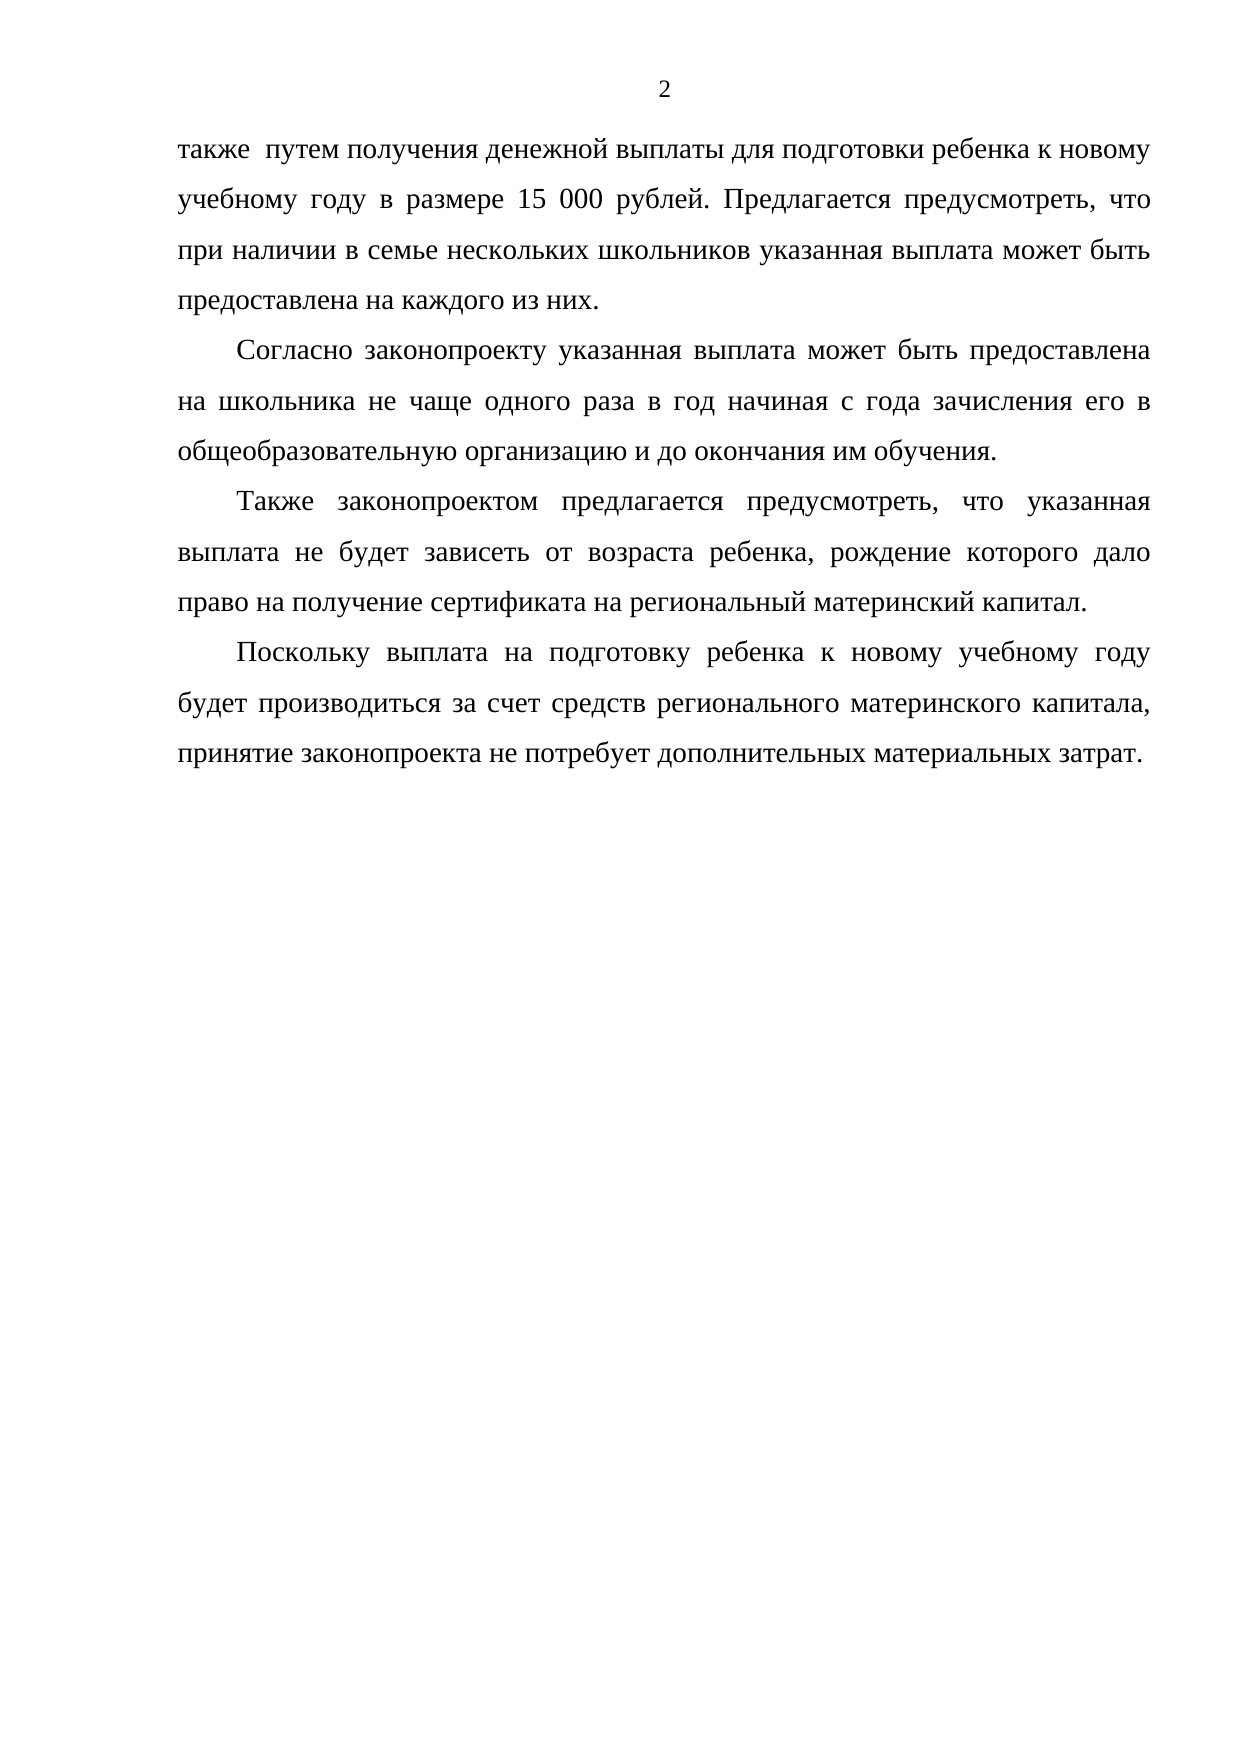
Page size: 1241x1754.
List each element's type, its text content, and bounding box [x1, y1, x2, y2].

text Также законопроектом предлагается предусмотреть, что указанная выплата не будет зависеть от возраста ребенка, рождение которого дало право на получение сертификата на региональный материнский капитал. [177, 483, 1152, 618]
text Поскольку выплата на подготовку ребенка к новому учебному году будет производиться за счет средств регионального материнского капитала, принятие законопроекта не потребует дополнительных материальных затрат. [177, 634, 1152, 768]
text Согласно законопроекту указанная выплата может быть предоставлена на школьника не чаще одного раза в год начиная с года зачисления его в общеобразовательную организацию и до окончания им обучения. [177, 332, 1152, 467]
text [177, 131, 1152, 316]
